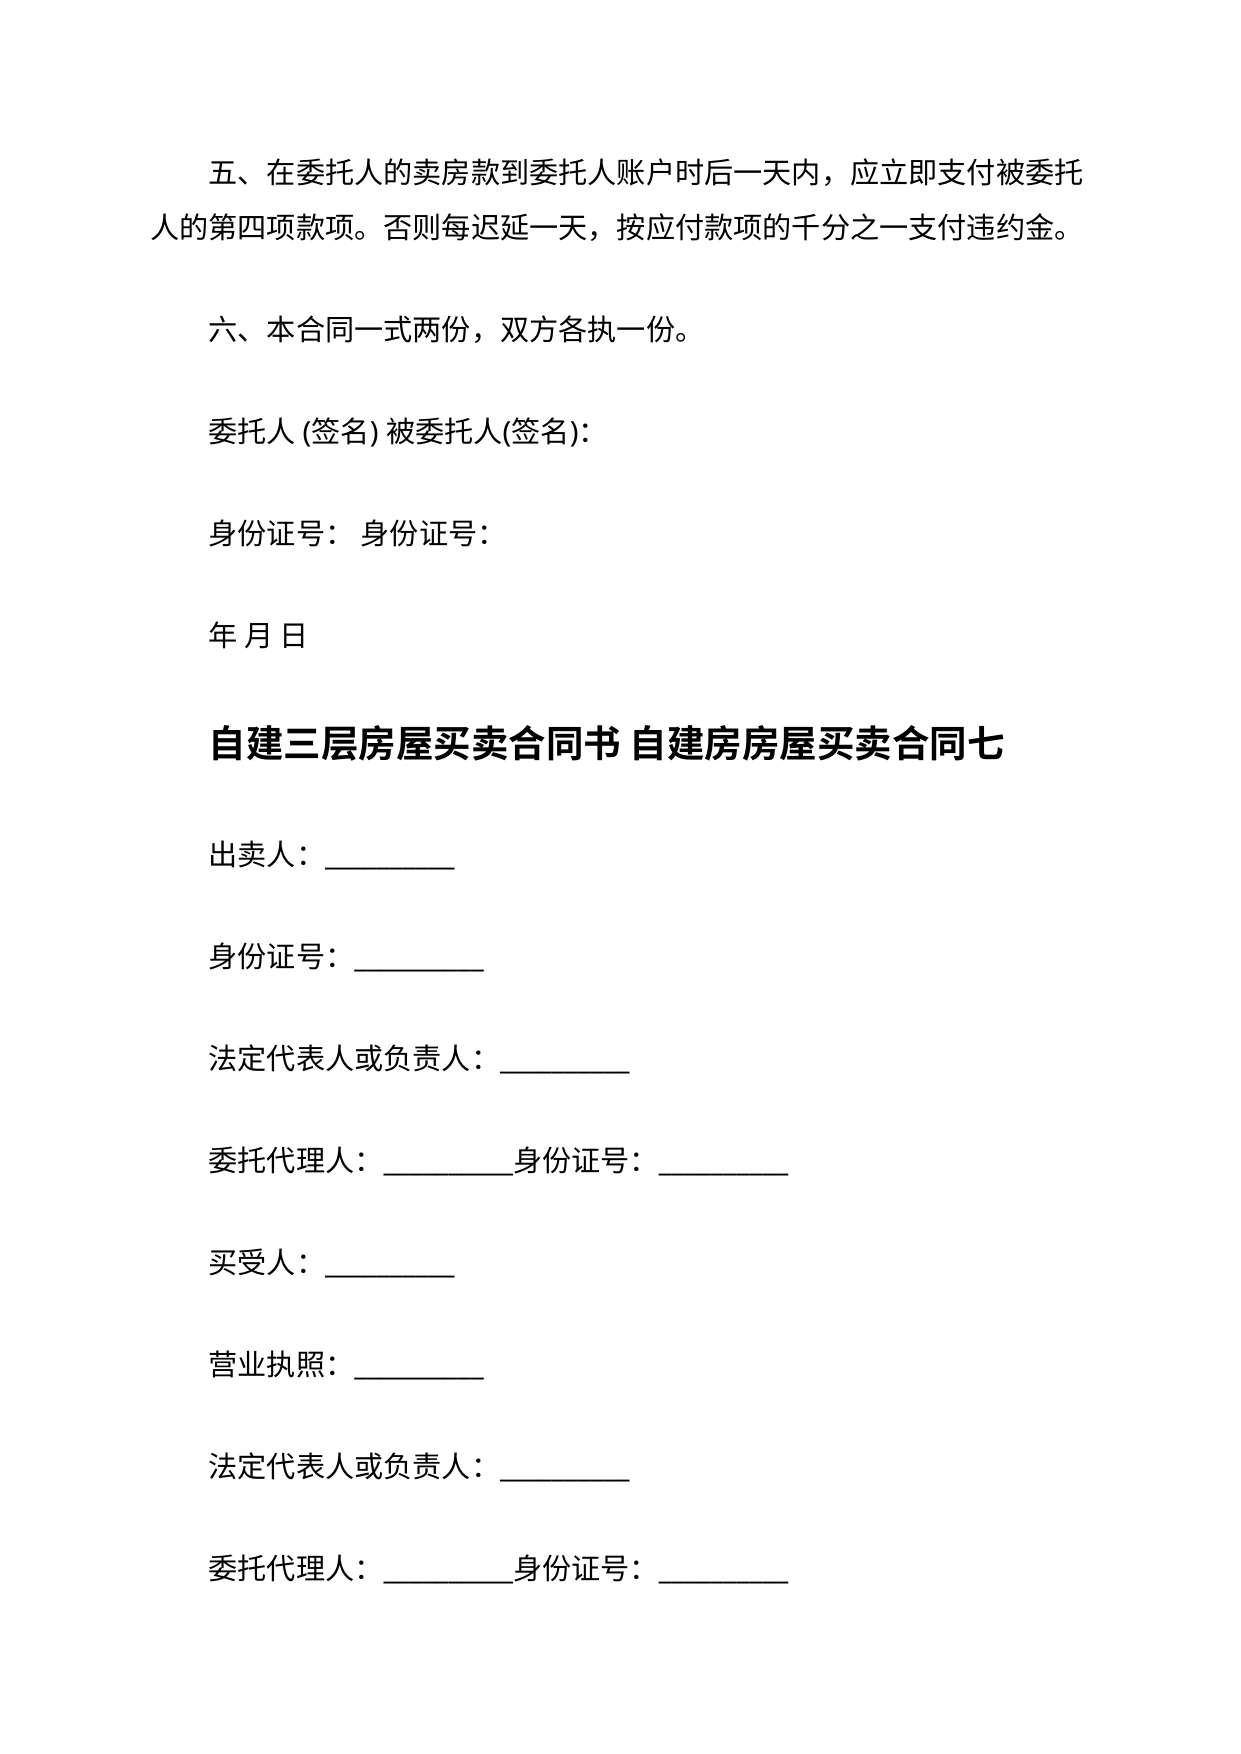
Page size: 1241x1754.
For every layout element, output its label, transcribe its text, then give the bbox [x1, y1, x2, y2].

text 自建三层房屋买卖合同书 自建房房屋买卖合同七 [150, 714, 1090, 768]
text 委托代理人：__________身份证号：__________ [150, 1137, 1090, 1180]
text 六、本合同一式两份，双方各执一份。 [150, 307, 1090, 349]
text 年 月 日 [150, 612, 1090, 654]
text 法定代表人或负责人：__________ [150, 1035, 1090, 1078]
text 委托代理人：__________身份证号：__________ [150, 1545, 1090, 1588]
text 营业执照：__________ [150, 1341, 1090, 1384]
text 出卖人：__________ [150, 831, 1090, 874]
text 五、在委托人的卖房款到委托人账户时后一天内，应立即支付被委托人的第四项款项。否则每迟延一天，按应付款项的千分之一支付违约金。 [150, 150, 1090, 247]
text 法定代表人或负责人：__________ [150, 1443, 1090, 1486]
text 身份证号： 身份证号： [150, 510, 1090, 553]
text 买受人：__________ [150, 1239, 1090, 1282]
text 身份证号：__________ [150, 933, 1090, 976]
text 委托人 (签名) 被委托人(签名)： [150, 408, 1090, 451]
